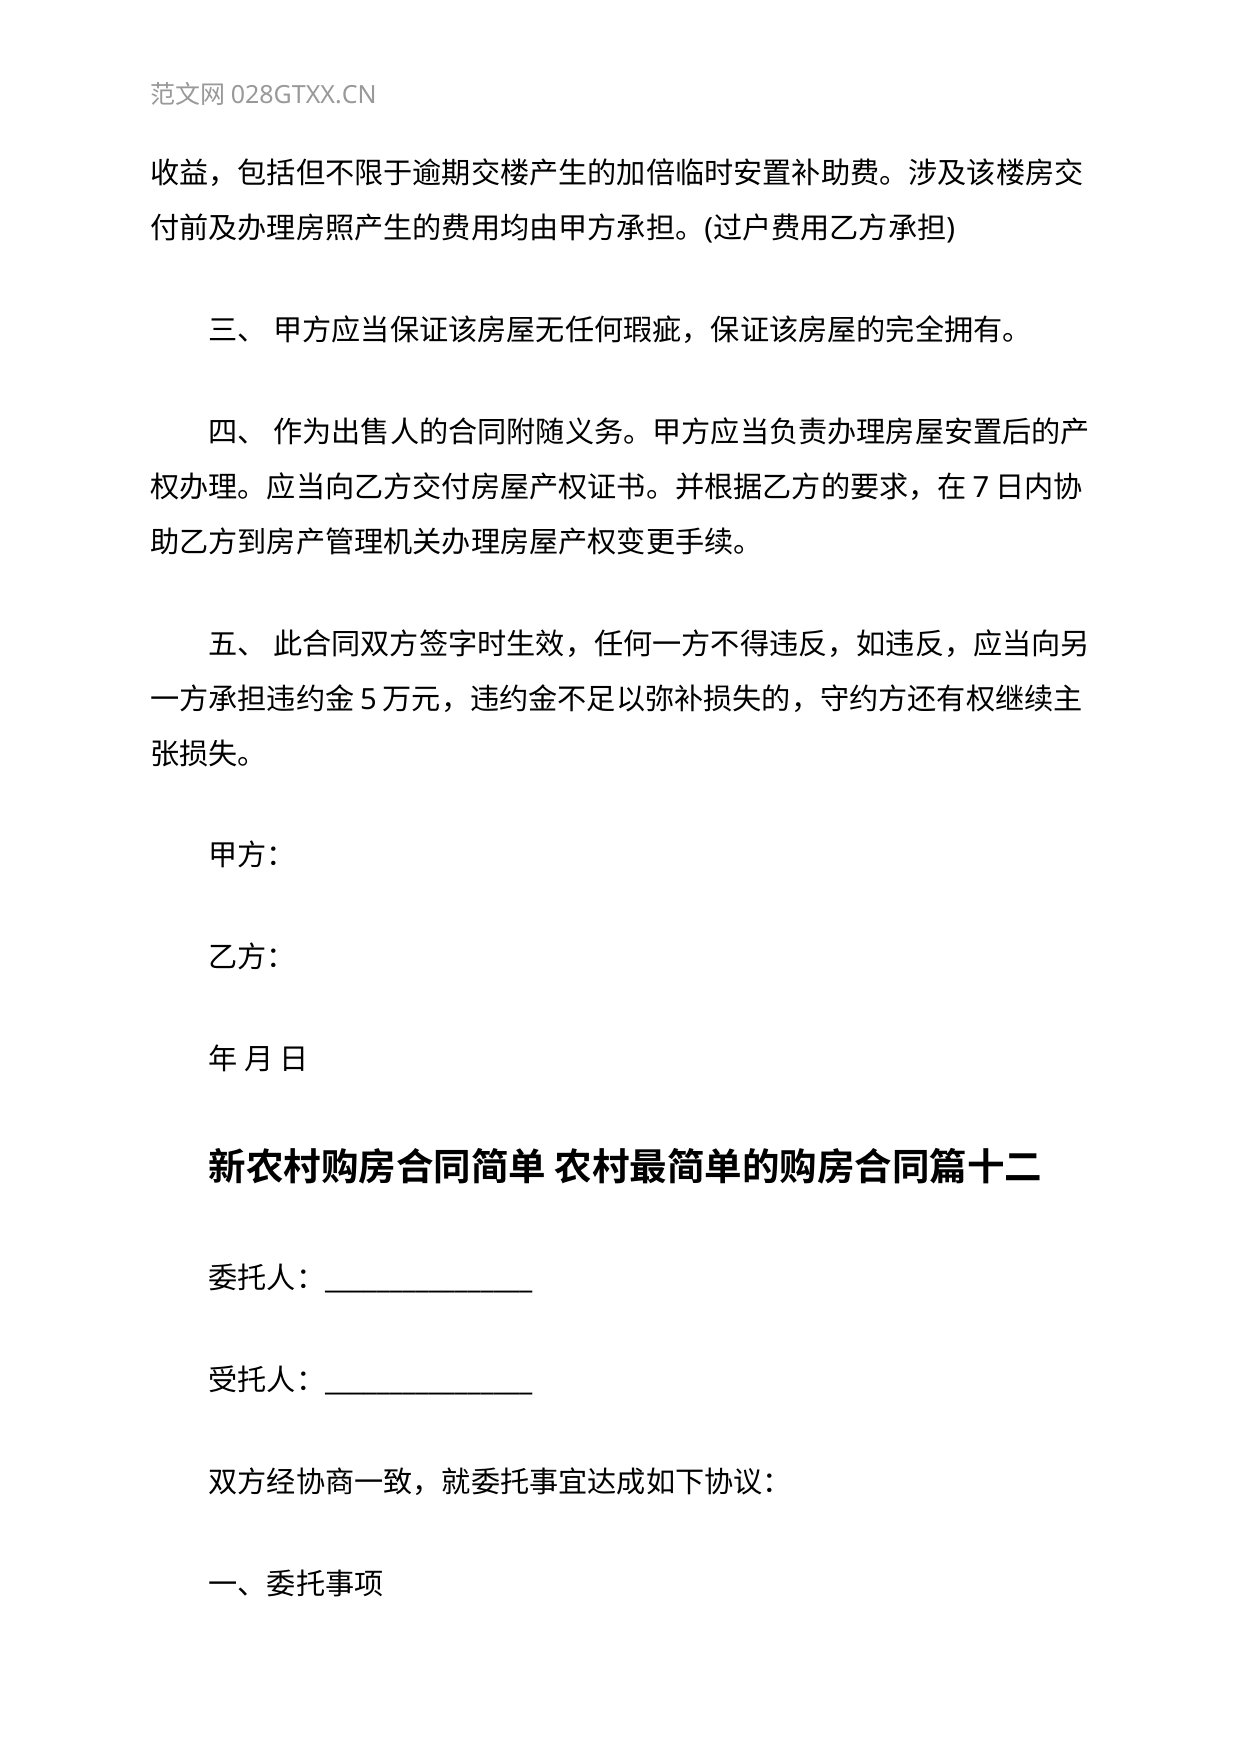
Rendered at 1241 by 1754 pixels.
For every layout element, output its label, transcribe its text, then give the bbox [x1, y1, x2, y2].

text 受托人：________________ [150, 1357, 1090, 1399]
text 年 月 日 [150, 1036, 1090, 1078]
text 三、 甲方应当保证该房屋无任何瑕疵，保证该房屋的完全拥有。 [150, 307, 1090, 349]
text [150, 150, 1090, 247]
text 一、委托事项 [150, 1560, 1090, 1603]
text 委托人：________________ [150, 1255, 1090, 1297]
text 甲方： [150, 832, 1090, 874]
text 乙方： [150, 934, 1090, 976]
text 五、 此合同双方签字时生效，任何一方不得违反，如违反，应当向另一方承担违约金5万元，违约金不足以弥补损失的，守约方还有权继续主张损失。 [150, 620, 1090, 772]
text 新农村购房合同简单 农村最简单的购房合同篇十二 [150, 1137, 1090, 1192]
text 四、 作为出售人的合同附随义务。甲方应当负责办理房屋安置后的产权办理。应当向乙方交付房屋产权证书。并根据乙方的要求，在7日内协助乙方到房产管理机关办理房屋产权变更手续。 [150, 409, 1090, 561]
text 双方经协商一致，就委托事宜达成如下协议： [150, 1459, 1090, 1501]
